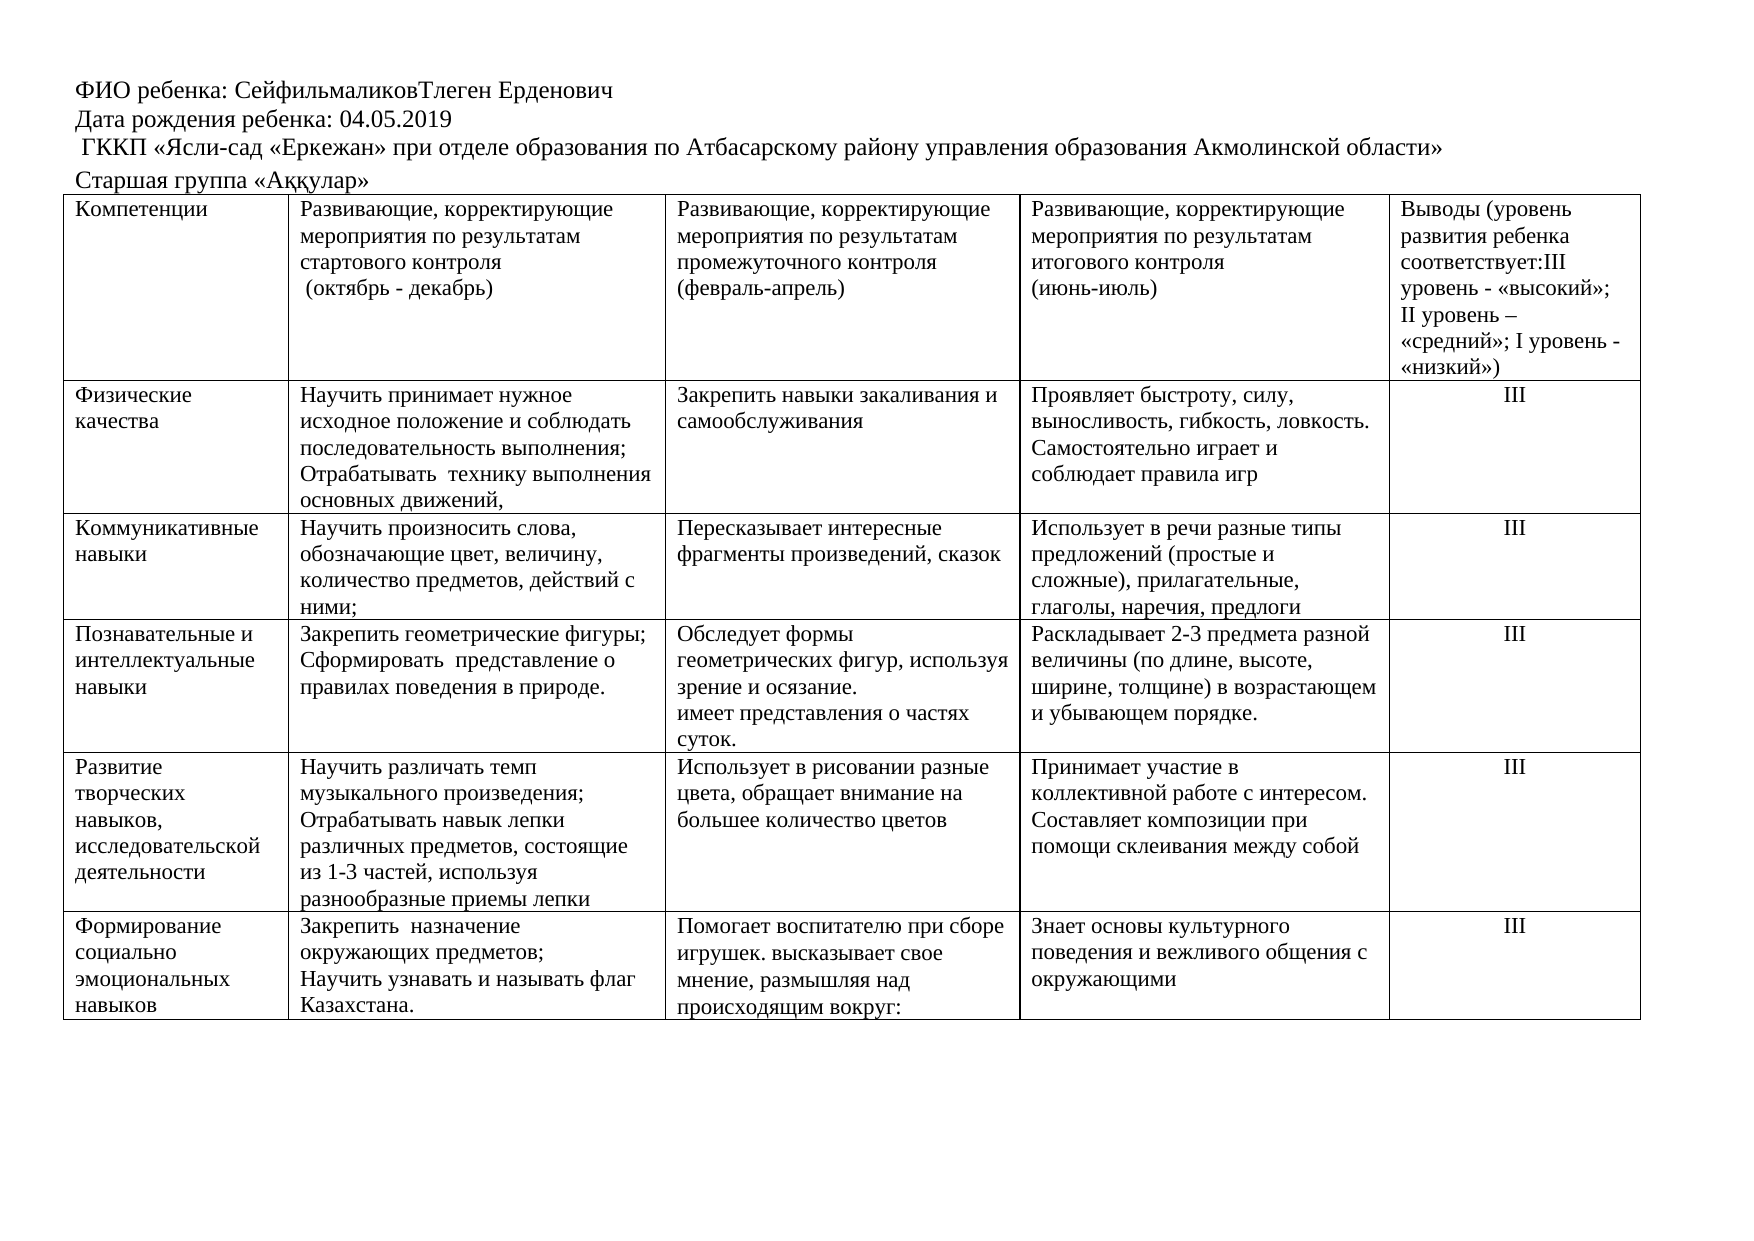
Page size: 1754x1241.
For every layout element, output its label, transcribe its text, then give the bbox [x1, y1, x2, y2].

text ФИО ребенка: СейфильмаликовТлеген Ерденович [75, 75, 1679, 104]
table_cell Принимает участие в коллективной работе с интересом. Составляет композиции при помощи склеивания между собой [1021, 753, 1389, 911]
table_cell Раскладывает 2-3 предмета разной величины (по длине, высоте, ширине, толщине) в возрастающем и убывающем порядке. [1021, 620, 1389, 752]
table_cell Коммуникативные навыки [64, 514, 288, 619]
table_cell III [1390, 620, 1640, 752]
table_cell Научить произносить слова, обозначающие цвет, величину, количество предметов, действий с ними; [289, 514, 665, 619]
text Старшая группа «Аққулар» [75, 166, 1679, 194]
table_cell Использует в рисовании разные цвета, обращает внимание на большее количество цветов [666, 753, 1019, 911]
table_cell Пересказывает интересные фрагменты произведений, сказок [666, 514, 1019, 619]
table_header Развивающие, корректирующие мероприятия по результатам стартового контроля (октябрь - декабрь) [289, 195, 665, 380]
table_cell Закрепить назначение окружающих предметов; Научить узнавать и называть флаг Казахстана. [289, 912, 665, 1019]
table_header Развивающие, корректирующие мероприятия по результатам итогового контроля (июнь-июль) [1021, 195, 1389, 380]
text Дата рождения ребенка: 04.05.2019 [75, 104, 1679, 132]
table_cell Помогает воспитателю при сборе игрушек. высказывает свое мнение, размышляя над происходящим вокруг: [666, 912, 1019, 1019]
table_cell III [1390, 514, 1640, 619]
table_cell Обследует формы геометрических фигур, используя зрение и осязание. имеет представления о частях суток. [666, 620, 1019, 752]
table_header Компетенции [64, 195, 288, 380]
table_cell Закрепить навыки закаливания и самообслуживания [666, 381, 1019, 513]
table_cell Формирование социально эмоциональных навыков [64, 912, 288, 1019]
table_cell Проявляет быстроту, силу, выносливость, гибкость, ловкость. Самостоятельно играет и соблюдает правила игр [1021, 381, 1389, 513]
text ГККП «Ясли-сад «Еркежан» при отделе образования по Атбасарскому району управления образования Акмолинской области» [75, 132, 1679, 161]
table_cell Физические качества [64, 381, 288, 513]
table_cell Закрепить геометрические фигуры; Сформировать представление о правилах поведения в природе. [289, 620, 665, 752]
table_cell III [1390, 381, 1640, 513]
table_cell III [1390, 753, 1640, 911]
table_header Развивающие, корректирующие мероприятия по результатам промежуточного контроля (февраль-апрель) [666, 195, 1019, 380]
table_cell Научить принимает нужное исходное положение и соблюдать последовательность выполнения; Отрабатывать технику выполнения основных движений, [289, 381, 665, 513]
table_cell Познавательные и интеллектуальные навыки [64, 620, 288, 752]
table_cell Знает основы культурного поведения и вежливого общения с окружающими [1021, 912, 1389, 1019]
table_cell Использует в речи разные типы предложений (простые и сложные), прилагательные, глаголы, наречия, предлоги [1021, 514, 1389, 619]
table_cell Научить различать темп музыкального произведения; Отрабатывать навык лепки различных предметов, состоящие из 1-3 частей, используя разнообразные приемы лепки [289, 753, 665, 911]
table_cell III [1390, 912, 1640, 1019]
table_cell Развитие творческих навыков, исследовательской деятельности [64, 753, 288, 911]
table_header Выводы (уровень развития ребенка соответствует:III уровень - «высокий»; II уровень – «средний»; I уровень - «низкий») [1390, 195, 1640, 380]
